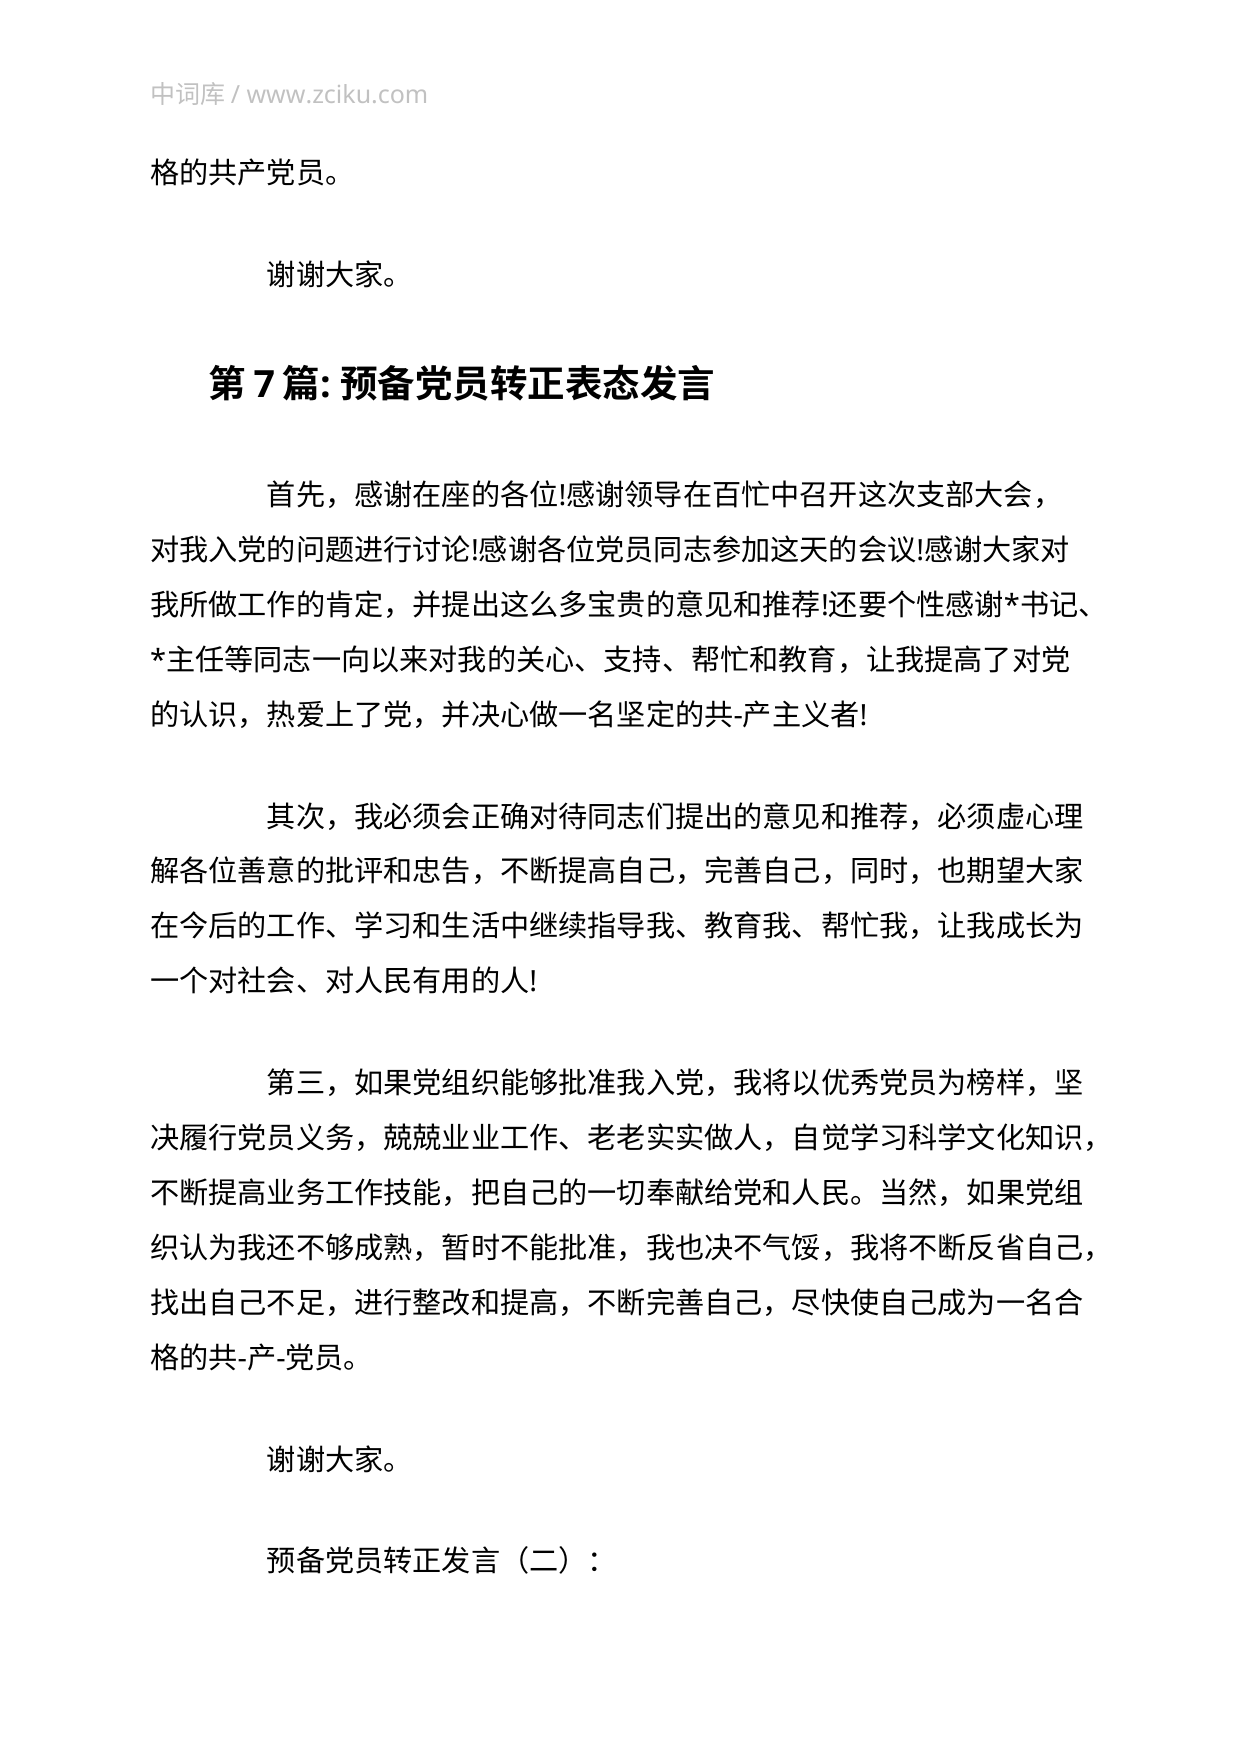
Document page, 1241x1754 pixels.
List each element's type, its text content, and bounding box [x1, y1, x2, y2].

text 谢谢大家。 [150, 1436, 1090, 1478]
text 预备党员转正发言（二）： [150, 1538, 1090, 1580]
text 第三，如果党组织能够批准我入党，我将以优秀党员为榜样，坚决履行党员义务，兢兢业业工作、老老实实做人，自觉学习科学文化知识，不断提高业务工作技能，把自己的一切奉献给党和人民。当然，如果党组织认为我还不够成熟，暂时不能批准，我也决不气馁，我将不断反省自己，找出自己不足，进行整改和提高，不断完善自己，尽快使自己成为一名合格的共-产-党员。 [150, 1060, 1090, 1377]
text 谢谢大家。 [150, 252, 1090, 294]
text 第7篇: 预备党员转正表态发言 [150, 353, 1090, 408]
text 首先，感谢在座的各位!感谢领导在百忙中召开这次支部大会，对我入党的问题进行讨论!感谢各位党员同志参加这天的会议!感谢大家对我所做工作的肯定，并提出这么多宝贵的意见和推荐!还要个性感谢*书记、*主任等同志一向以来对我的关心、支持、帮忙和教育，让我提高了对党的认识，热爱上了党，并决心做一名坚定的共-产主义者! [150, 471, 1090, 733]
text 其次，我必须会正确对待同志们提出的意见和推荐，必须虚心理解各位善意的批评和忠告，不断提高自己，完善自己，同时，也期望大家在今后的工作、学习和生活中继续指导我、教育我、帮忙我，让我成长为一个对社会、对人民有用的人! [150, 793, 1090, 1000]
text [150, 150, 1090, 192]
